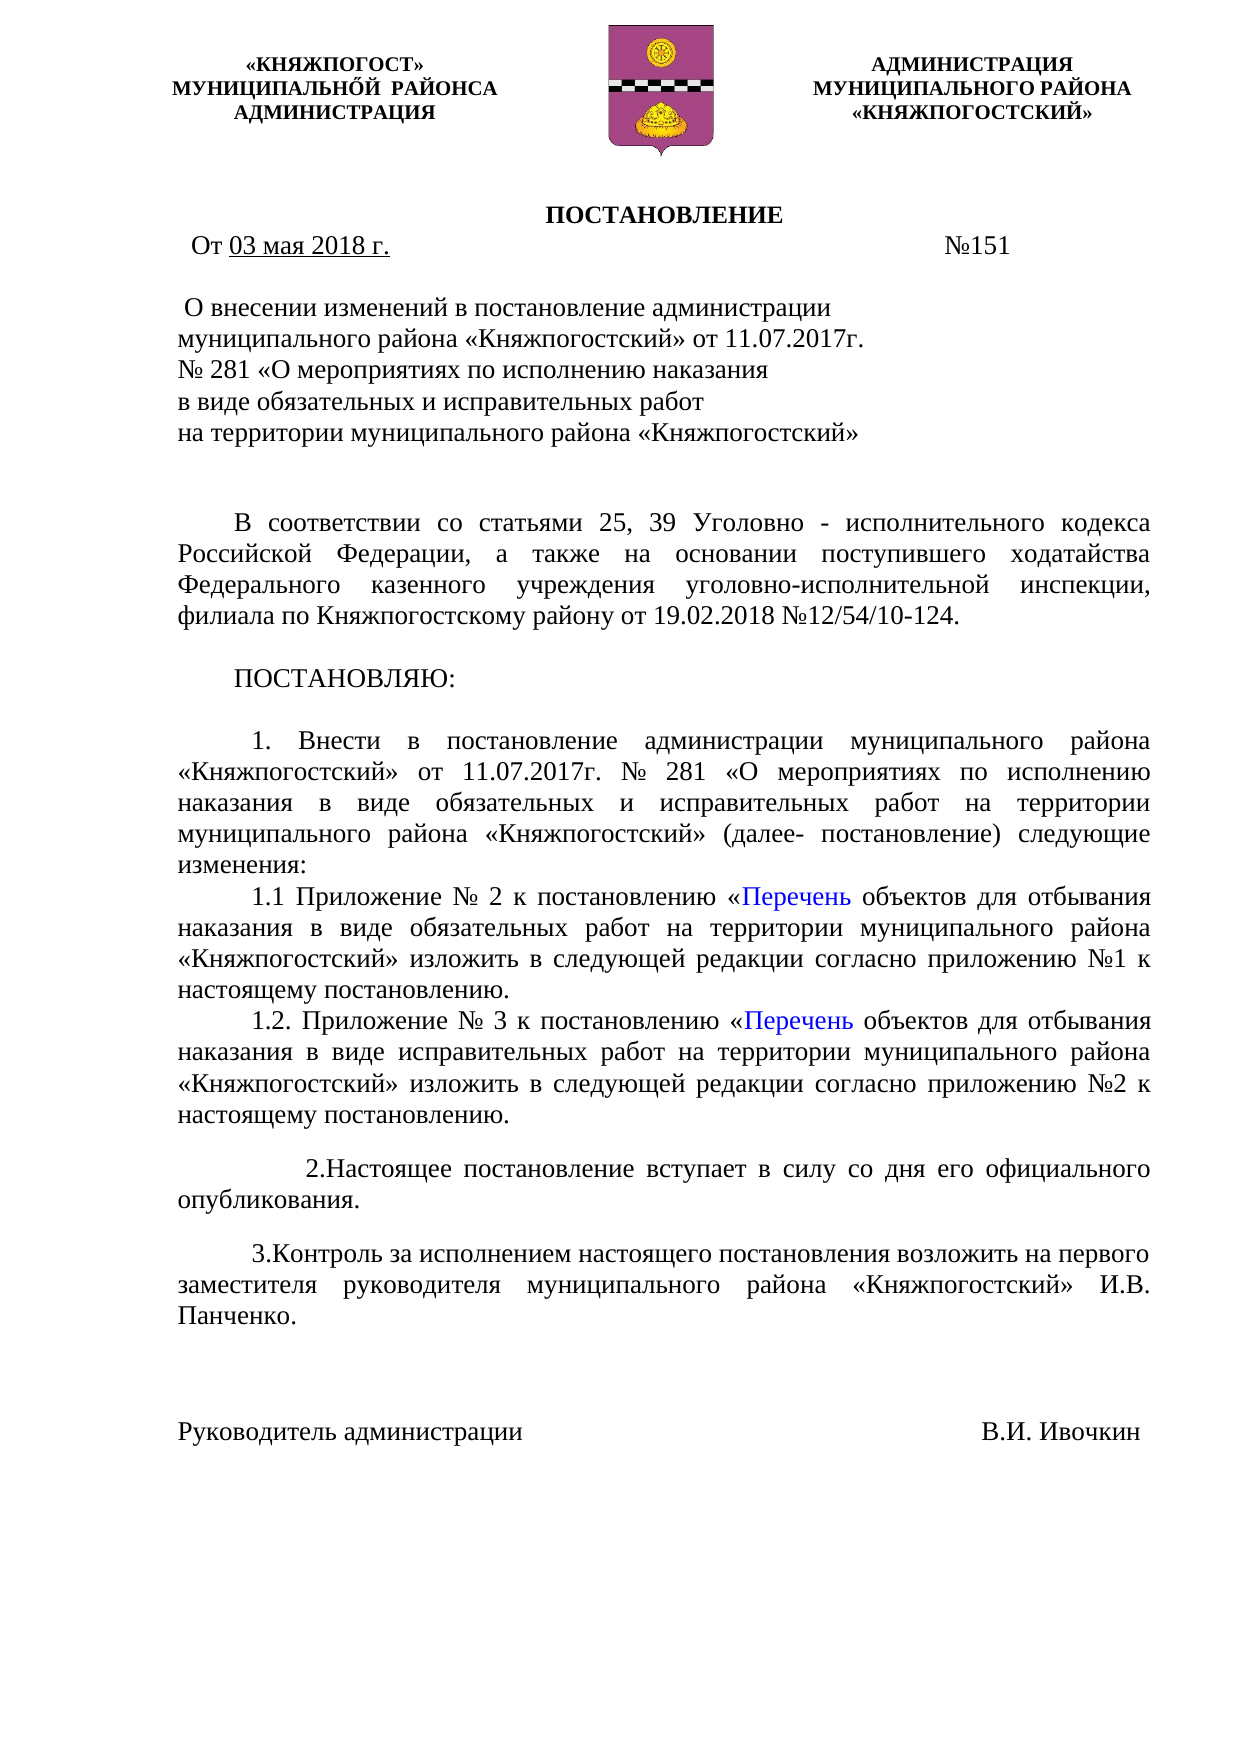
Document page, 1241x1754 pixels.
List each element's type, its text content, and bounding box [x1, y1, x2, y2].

title 1. Внести в постановление администрации муниципального района «Княжпогостский» от 11.07.2017г. № 281 «О мероприятиях по исполнению наказания в виде обязательных и исправительных работ на территории муниципального района «Княжпогостский» (далее- постановление) следующие изменения: [177, 724, 1152, 880]
text ПОСТАНОВЛЯЮ: [177, 662, 1152, 693]
text Руководитель администрации В.И. Ивочкин [177, 1414, 1152, 1446]
title муниципального района «Княжпогостский» от 11.07.2017г. [177, 322, 1152, 353]
title в виде обязательных и исправительных работ [177, 384, 1152, 416]
subtitle ПОСТАНОВЛЕНИЕ [177, 200, 1152, 229]
title О внесении изменений в постановление администрации [177, 291, 1152, 322]
picture [608, 25, 714, 157]
title 1.2. Приложение № 3 к постановлению «Перечень объектов для отбывания наказания в виде исправительных работ на территории муниципального района «Княжпогостский» изложить в следующей редакции согласно приложению №2 к настоящему постановлению. [177, 1004, 1152, 1129]
title От 03 мая 2018 г. №151 [177, 229, 1152, 260]
text В соответствии со статьями 25, 39 Уголовно - исполнительного кодекса Российской Федерации, а также на основании поступившего ходатайства Федерального казенного учреждения уголовно-исполнительной инспекции, филиала по Княжпогостскому району от 19.02.2018 №12/54/10-124. [177, 506, 1152, 631]
text 2.Настоящее постановление вступает в силу со дня его официального опубликования. [177, 1152, 1152, 1214]
title на территории муниципального района «Княжпогостский» [177, 416, 1152, 447]
title 1.1 Приложение № 2 к постановлению «Перечень объектов для отбывания наказания в виде обязательных работ на территории муниципального района «Княжпогостский» изложить в следующей редакции согласно приложению №1 к настоящему постановлению. [177, 880, 1152, 1004]
title № 281 «О мероприятиях по исполнению наказания [177, 353, 1152, 384]
text 3.Контроль за исполнением настоящего постановления возложить на первого заместителя руководителя муниципального района «Княжпогостский» И.В. Панченко. [177, 1237, 1152, 1331]
